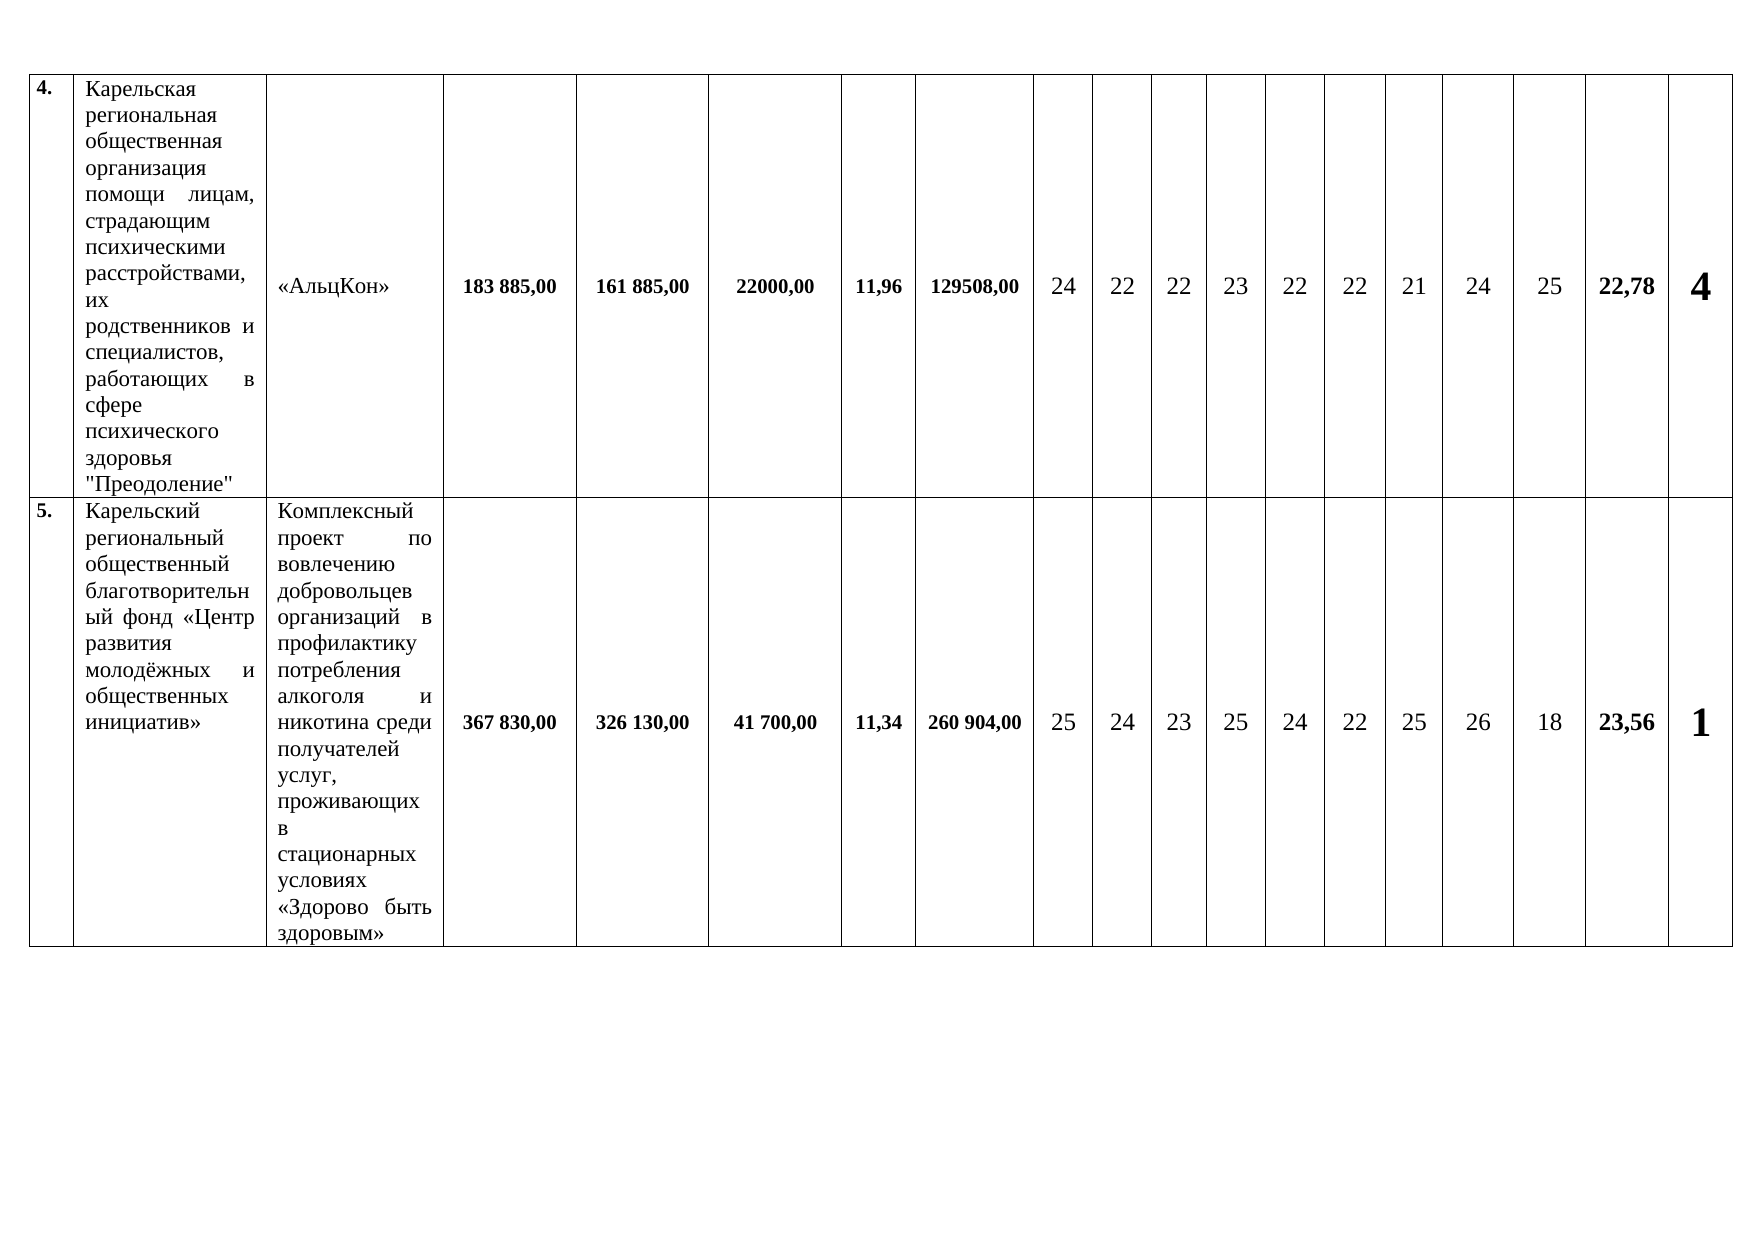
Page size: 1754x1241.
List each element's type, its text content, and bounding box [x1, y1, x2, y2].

table_cell 11,96 [842, 75, 915, 497]
table_cell 129508,00 [916, 75, 1033, 497]
table_cell 22000,00 [709, 75, 841, 497]
table_cell 26 [1443, 498, 1513, 946]
table_cell Комплексный проект по вовлечению добровольцев организаций в профилактику потребления алкоголя и никотина среди получателей услуг, проживающих в стационарных условиях «Здорово быть здоровым» [267, 498, 443, 946]
table_cell 183 885,00 [444, 75, 576, 497]
table_cell 161 885,00 [577, 75, 708, 497]
table_cell 21 [1386, 75, 1442, 497]
table_cell 25 [1207, 498, 1265, 946]
table_cell 25 [1386, 498, 1442, 946]
table_cell 24 [1093, 498, 1151, 946]
table_cell 25 [1514, 75, 1585, 497]
table_cell Карельский региональный общественный благотворительный фонд «Центр развития молодёжных и общественных инициатив» [74, 498, 266, 946]
table_cell «АльцКон» [267, 75, 443, 497]
table_cell 24 [1266, 498, 1324, 946]
table_cell 22 [1093, 75, 1151, 497]
table_cell 25 [1034, 498, 1092, 946]
table_cell 22 [1325, 75, 1385, 497]
table_cell 23 [1152, 498, 1206, 946]
table_cell 22 [1325, 498, 1385, 946]
table_cell [30, 75, 73, 497]
table_cell 22 [1266, 75, 1324, 497]
table_cell [30, 498, 73, 946]
table_cell 4 [1669, 75, 1732, 497]
table_cell 24 [1034, 75, 1092, 497]
table_cell 1 [1669, 498, 1732, 946]
table_cell 22,78 [1586, 75, 1668, 497]
table_cell 22 [1152, 75, 1206, 497]
table_cell 24 [1443, 75, 1513, 497]
table_cell 367 830,00 [444, 498, 576, 946]
table_cell 23 [1207, 75, 1265, 497]
table_cell 11,34 [842, 498, 915, 946]
table_cell Карельская региональная общественная организация помощи лицам, страдающим психическими расстройствами, их родственников и специалистов, работающих в сфере психического здоровья "Преодоление" [74, 75, 266, 497]
table_cell 23,56 [1586, 498, 1668, 946]
table_cell 260 904,00 [916, 498, 1033, 946]
table_cell 41 700,00 [709, 498, 841, 946]
table_cell 326 130,00 [577, 498, 708, 946]
table_cell 18 [1514, 498, 1585, 946]
